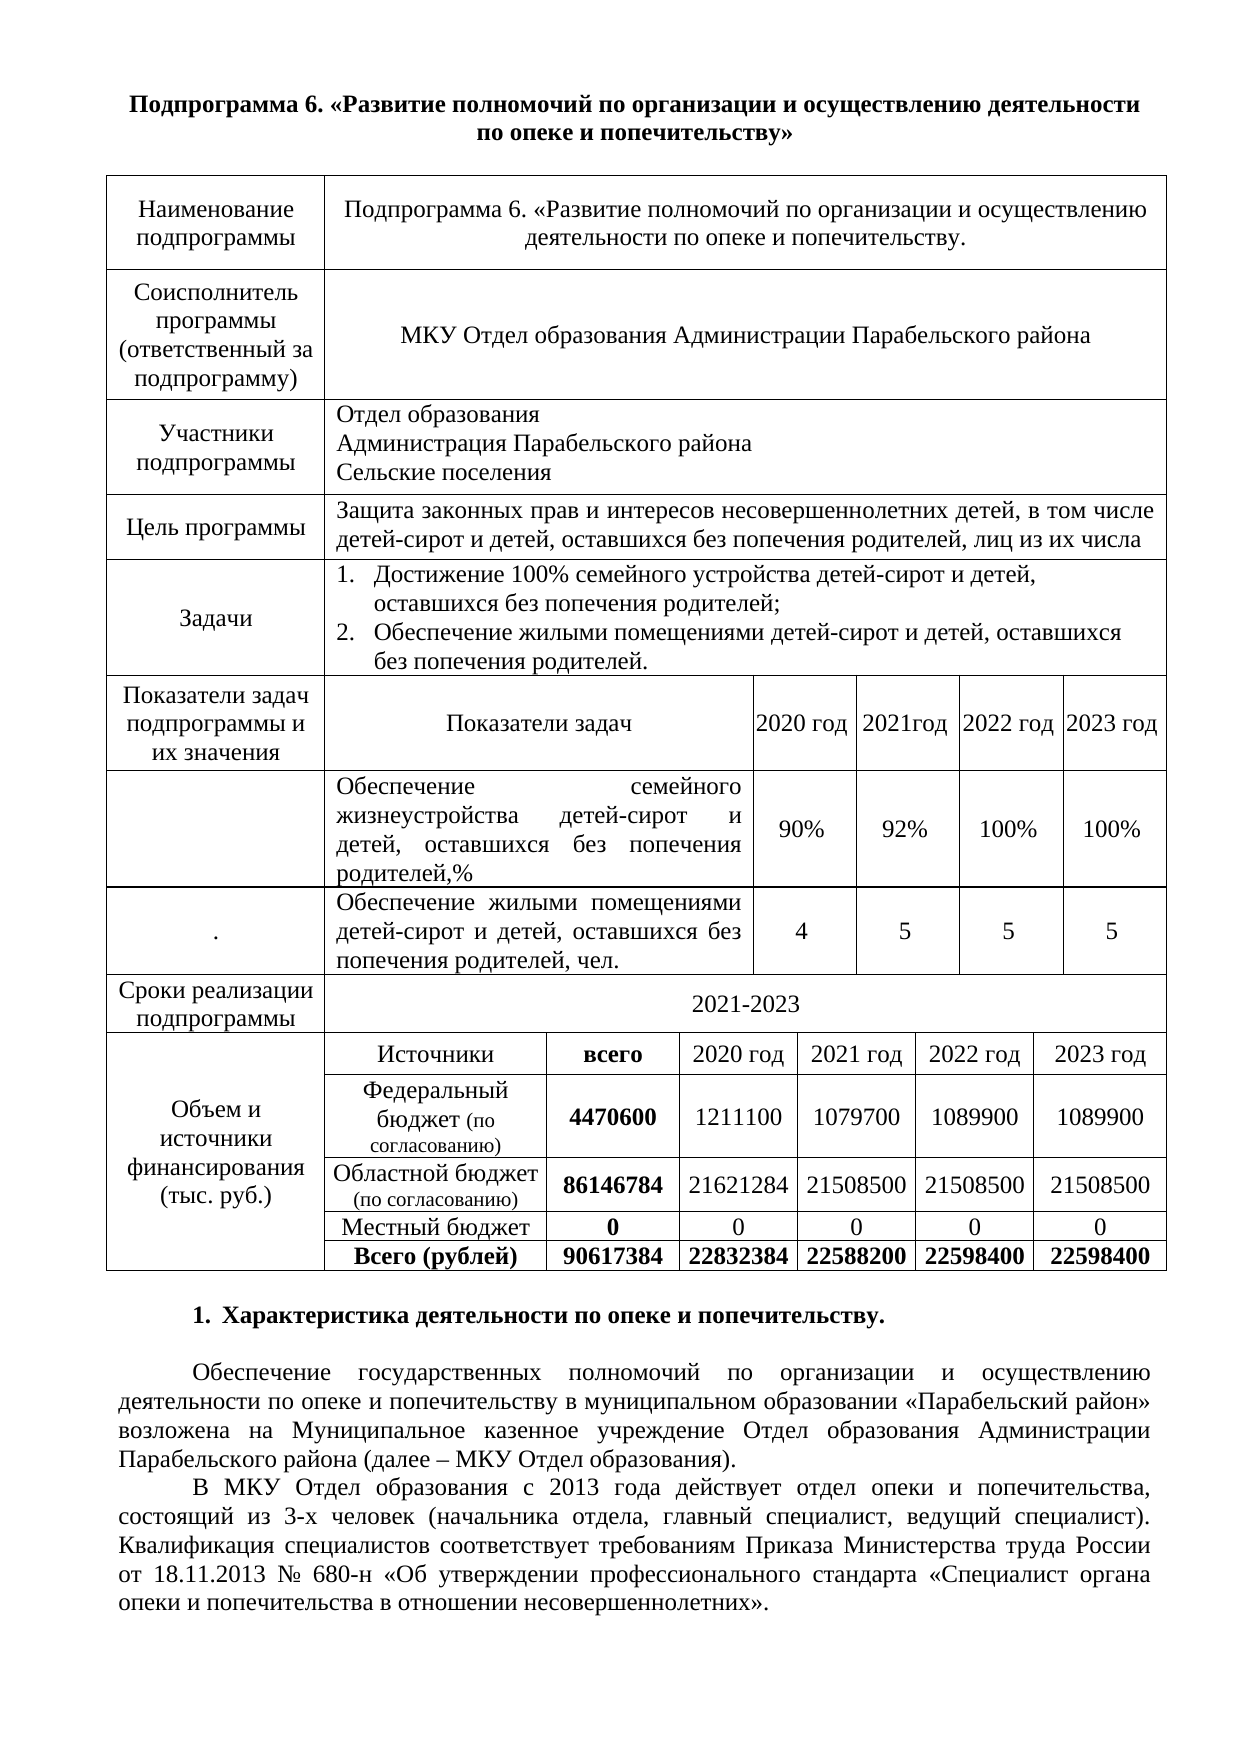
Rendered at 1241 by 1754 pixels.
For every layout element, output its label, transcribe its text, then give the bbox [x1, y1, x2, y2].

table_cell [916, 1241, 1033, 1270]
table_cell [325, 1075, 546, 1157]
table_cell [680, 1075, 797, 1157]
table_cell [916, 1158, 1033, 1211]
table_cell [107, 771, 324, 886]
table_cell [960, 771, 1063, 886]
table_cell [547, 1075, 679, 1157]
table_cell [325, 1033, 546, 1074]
text Обеспечение государственных полномочий по организации и осуществлению деятельности по опеке и попечительству в муниципальном образовании «Парабельский район» возложена на Муниципальное казенное учреждение Отдел образования Администрации Парабельского района (далее – МКУ Отдел образования). [118, 1357, 1152, 1472]
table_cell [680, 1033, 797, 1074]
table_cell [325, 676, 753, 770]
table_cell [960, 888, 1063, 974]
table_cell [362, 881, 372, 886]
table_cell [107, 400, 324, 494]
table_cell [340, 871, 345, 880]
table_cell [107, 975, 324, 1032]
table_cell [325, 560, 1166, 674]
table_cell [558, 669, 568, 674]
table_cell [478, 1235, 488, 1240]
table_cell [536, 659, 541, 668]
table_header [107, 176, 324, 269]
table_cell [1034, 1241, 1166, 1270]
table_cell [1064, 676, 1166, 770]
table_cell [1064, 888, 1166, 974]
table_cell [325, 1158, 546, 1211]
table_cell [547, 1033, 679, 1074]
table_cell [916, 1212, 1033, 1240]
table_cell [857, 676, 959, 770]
text Подпрограмма 6. «Развитие полномочий по организации и осуществлению деятельности по опеке и попечительству» [118, 89, 1152, 146]
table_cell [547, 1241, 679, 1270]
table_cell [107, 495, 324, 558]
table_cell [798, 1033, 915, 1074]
list Характеристика деятельности по опеке и попечительству. [118, 1300, 1152, 1329]
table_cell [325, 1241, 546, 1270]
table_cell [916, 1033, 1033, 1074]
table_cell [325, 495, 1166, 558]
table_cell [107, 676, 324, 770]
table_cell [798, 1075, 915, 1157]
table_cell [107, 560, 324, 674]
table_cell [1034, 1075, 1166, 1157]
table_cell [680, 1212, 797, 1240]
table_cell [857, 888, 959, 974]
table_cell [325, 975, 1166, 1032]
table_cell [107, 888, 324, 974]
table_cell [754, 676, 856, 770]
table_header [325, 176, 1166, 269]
text В МКУ Отдел образования с 2013 года действует отдел опеки и попечительства, состоящий из 3-х человек (начальника отдела, главный специалист, ведущий специалист). Квалификация специалистов соответствует требованиям Приказа Министерства труда России от 18.11.2013 № 680-н «Об утверждении профессионального стандарта «Специалист органа опеки и попечительства в отношении несовершеннолетних». [118, 1472, 1152, 1616]
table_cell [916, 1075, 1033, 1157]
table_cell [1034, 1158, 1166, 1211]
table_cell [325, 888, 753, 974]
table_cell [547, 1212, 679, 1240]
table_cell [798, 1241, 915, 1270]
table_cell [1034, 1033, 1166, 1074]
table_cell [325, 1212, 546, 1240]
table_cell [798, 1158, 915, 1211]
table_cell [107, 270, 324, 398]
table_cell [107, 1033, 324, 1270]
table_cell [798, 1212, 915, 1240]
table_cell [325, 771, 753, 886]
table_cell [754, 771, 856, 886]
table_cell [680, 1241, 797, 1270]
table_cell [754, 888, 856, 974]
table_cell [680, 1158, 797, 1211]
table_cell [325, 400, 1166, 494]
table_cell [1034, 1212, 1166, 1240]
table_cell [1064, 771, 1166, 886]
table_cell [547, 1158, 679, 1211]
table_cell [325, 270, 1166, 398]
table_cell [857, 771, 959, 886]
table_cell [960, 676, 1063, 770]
